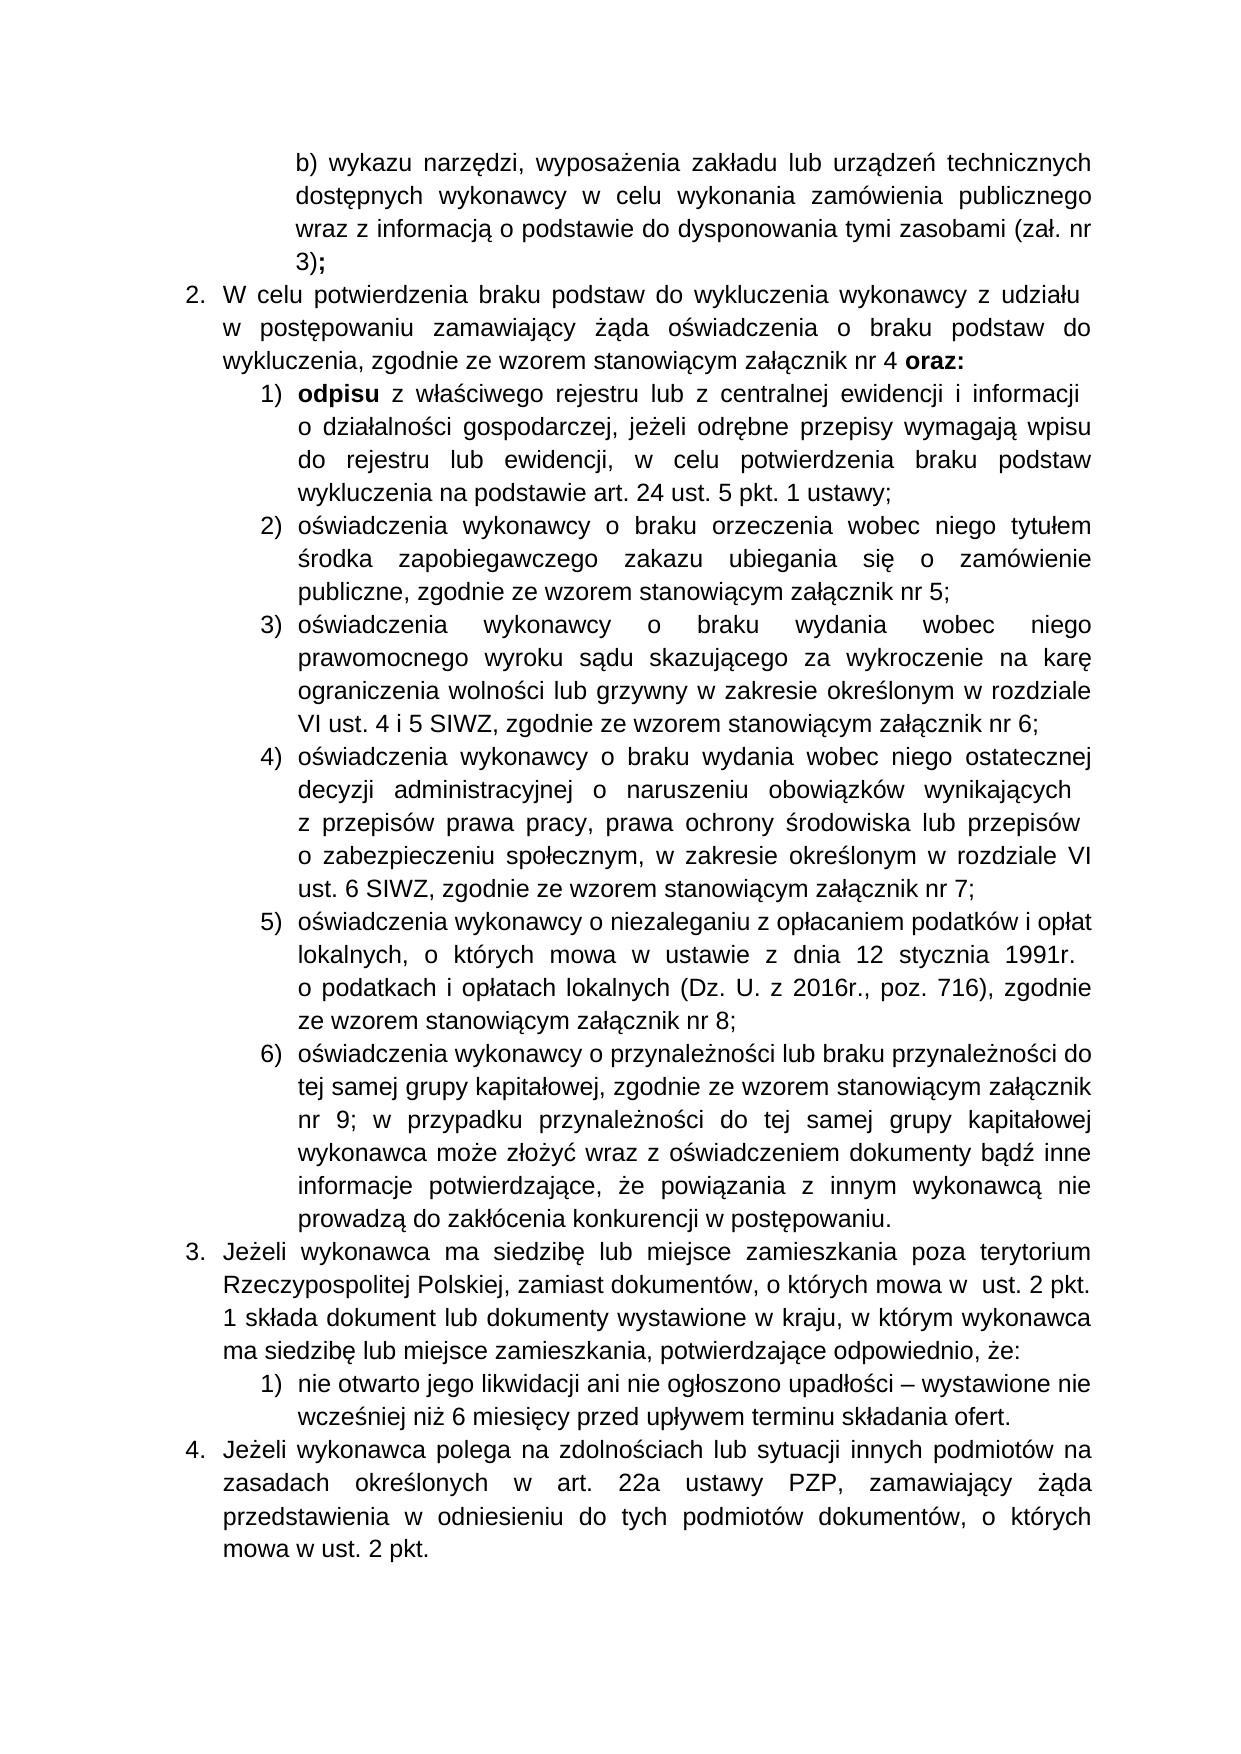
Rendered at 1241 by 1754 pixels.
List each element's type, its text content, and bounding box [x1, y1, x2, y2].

list Jeżeli wykonawca ma siedzibę lub miejsce zamieszkania poza terytorium Rzeczypospolitej Polskiej, zamiast dokumentów, o których mowa w ust. 2 pkt. 1 składa dokument lub dokumenty wystawione w kraju, w którym wykonawca ma siedzibę lub miejsce zamieszkania, potwierdzające odpowiednio, że: [185, 1237, 1093, 1365]
list W celu potwierdzenia braku podstaw do wykluczenia wykonawcy z udziału w postępowaniu zamawiający żąda oświadczenia o braku podstaw do wykluczenia, zgodnie ze wzorem stanowiącym załącznik nr 4 oraz: [185, 280, 1093, 374]
list odpisu z właściwego rejestru lub z centralnej ewidencji i informacji o działalności gospodarczej, jeżeli odrębne przepisy wymagają wpisu do rejestru lub ewidencji, w celu potwierdzenia braku podstaw wykluczenia na podstawie art. 24 ust. 5 pkt. 1 ustawy; [260, 379, 1093, 507]
list Jeżeli wykonawca polega na zdolnościach lub sytuacji innych podmiotów na zasadach określonych w art. 22a ustawy PZP, zamawiający żąda przedstawienia w odniesieniu do tych podmiotów dokumentów, o których mowa w ust. 2 pkt. [185, 1435, 1093, 1563]
list oświadczenia wykonawcy o braku orzeczenia wobec niego tytułem środka zapobiegawczego zakazu ubiegania się o zamówienie publiczne, zgodnie ze wzorem stanowiącym załącznik nr 5; [260, 511, 1093, 606]
list oświadczenia wykonawcy o przynależności lub braku przynależności do tej samej grupy kapitałowej, zgodnie ze wzorem stanowiącym załącznik nr 9; w przypadku przynależności do tej samej grupy kapitałowej wykonawca może złożyć wraz z oświadczeniem dokumenty bądź inne informacje potwierdzające, że powiązania z innym wykonawcą nie prowadzą do zakłócenia konkurencji w postępowaniu. [260, 1039, 1093, 1233]
list oświadczenia wykonawcy o braku wydania wobec niego ostatecznej decyzji administracyjnej o naruszeniu obowiązków wynikających z przepisów prawa pracy, prawa ochrony środowiska lub przepisów o zabezpieczeniu społecznym, w zakresie określonym w rozdziale VI ust. 6 SIWZ, zgodnie ze wzorem stanowiącym załącznik nr 7; [260, 742, 1093, 903]
list oświadczenia wykonawcy o braku wydania wobec niego prawomocnego wyroku sądu skazującego za wykroczenie na karę ograniczenia wolności lub grzywny w zakresie określonym w rozdziale VI ust. 4 i 5 SIWZ, zgodnie ze wzorem stanowiącym załącznik nr 6; [260, 610, 1093, 738]
list nie otwarto jego likwidacji ani nie ogłoszono upadłości – wystawione nie wcześniej niż 6 miesięcy przed upływem terminu składania ofert. [260, 1369, 1093, 1431]
list oświadczenia wykonawcy o niezaleganiu z opłacaniem podatków i opłat lokalnych, o których mowa w ustawie z dnia 12 stycznia 1991r. o podatkach i opłatach lokalnych (Dz. U. z 2016r., poz. 716), zgodnie ze wzorem stanowiącym załącznik nr 8; [260, 907, 1093, 1035]
list b) wykazu narzędzi, wyposażenia zakładu lub urządzeń technicznych dostępnych wykonawcy w celu wykonania zamówienia publicznego wraz z informacją o podstawie do dysponowania tymi zasobami (zał. nr 3); [295, 148, 1093, 275]
